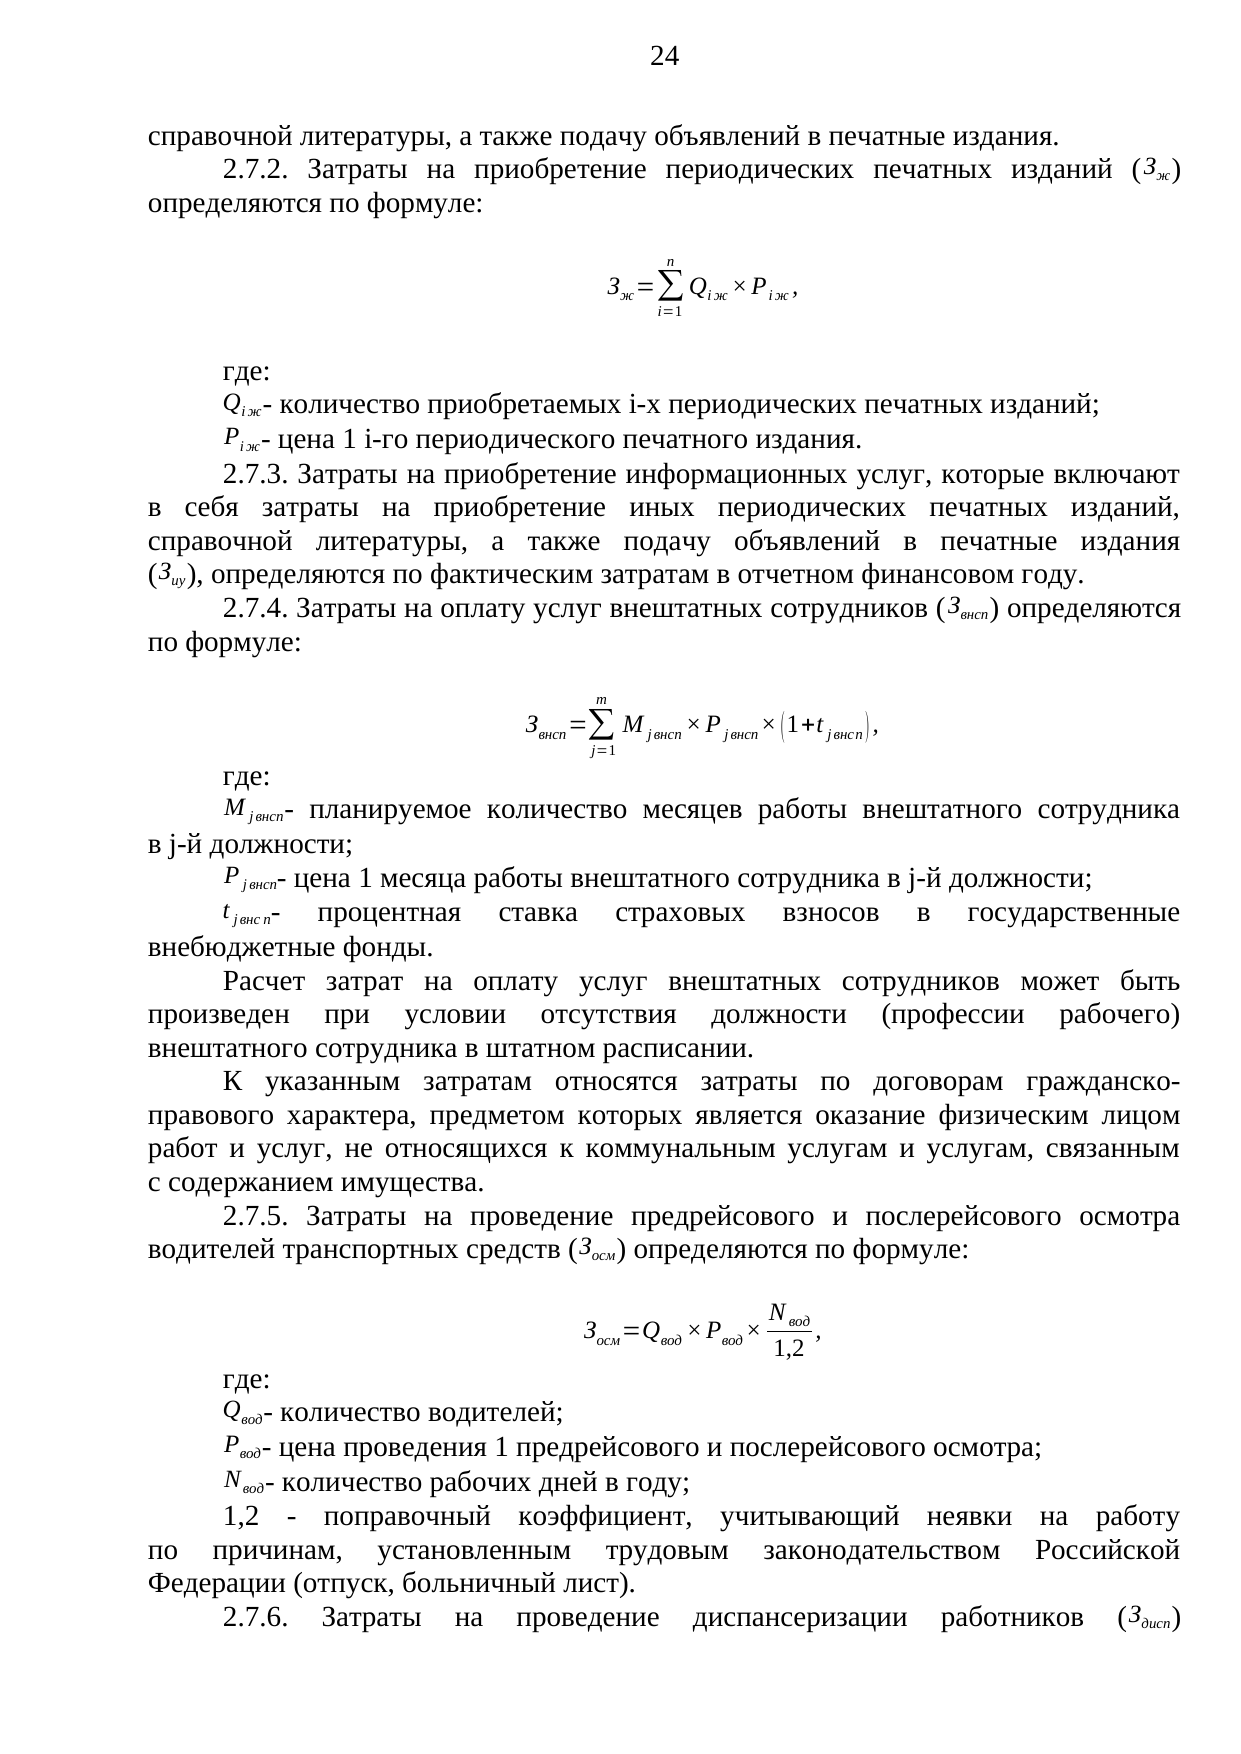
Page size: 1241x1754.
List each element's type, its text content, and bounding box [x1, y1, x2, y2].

text К указанным затратам относятся затраты по договорам гражданско-правового характера, предметом которых является оказание физическим лицом работ и услуг, не относящихся к коммунальным услугам и услугам, связанным с содержанием имущества. [148, 1063, 1181, 1198]
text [148, 118, 1181, 152]
text 1,2 - поправочный коэффициент, учитывающий неявки на работу по причинам, установленным трудовым законодательством Российской Федерации (отпуск, больничный лист). [148, 1498, 1181, 1599]
text - цена 1 i-го периодического печатного издания. [148, 421, 1181, 456]
text - цена 1 месяца работы внештатного сотрудника в j-й должности; [148, 860, 1181, 894]
text - процентная ставка страховых взносов в государственные внебюджетные фонды. [148, 894, 1181, 963]
text - количество водителей; [148, 1394, 1181, 1429]
text где: [148, 1361, 1181, 1394]
text - количество рабочих дней в году; [148, 1464, 1181, 1498]
text - планируемое количество месяцев работы внештатного сотрудника в j-й должности; [148, 792, 1181, 860]
text Расчет затрат на оплату услуг внештатных сотрудников может быть произведен при условии отсутствия должности (профессии рабочего) внештатного сотрудника в штатном расписании. [148, 963, 1181, 1063]
text где: [148, 353, 1181, 387]
text - количество приобретаемых i-х периодических печатных изданий; [148, 387, 1181, 421]
text 2.7.5. Затраты на проведение предрейсового и послерейсового осмотра водителей транспортных средств () определяются по формуле: [148, 1198, 1181, 1265]
text 2.7.3. Затраты на приобретение информационных услуг, которые включают в себя затраты на приобретение иных периодических печатных изданий, справочной литературы, а также подачу объявлений в печатные издания (), определяются по фактическим затратам в отчетном финансовом году. [148, 456, 1181, 590]
text 2.7.2. Затраты на приобретение периодических печатных изданий () определяются по формуле: [148, 152, 1181, 219]
text - цена проведения 1 предрейсового и послерейсового осмотра; [148, 1429, 1181, 1464]
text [148, 1599, 1181, 1633]
text где: [148, 758, 1181, 792]
text 2.7.4. Затраты на оплату услуг внештатных сотрудников () определяются по формуле: [148, 590, 1181, 657]
